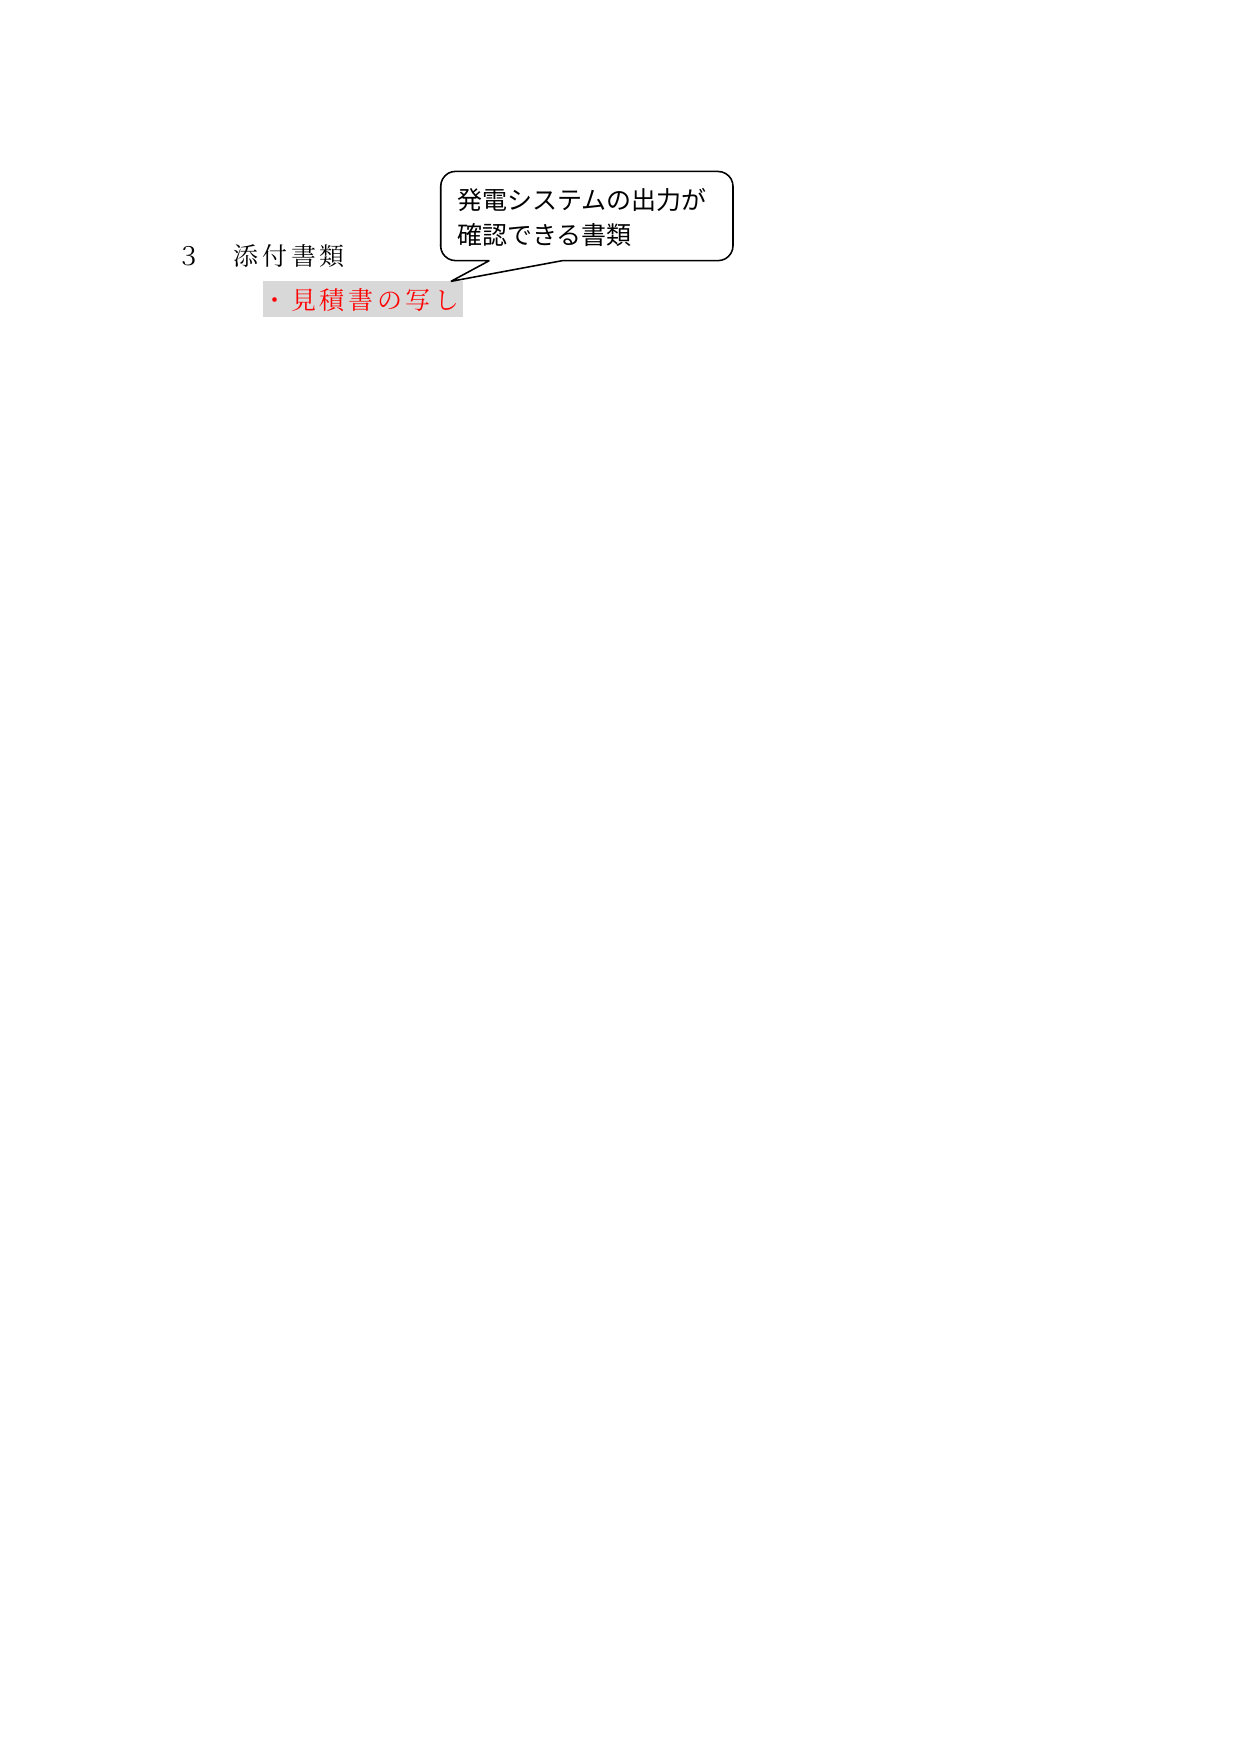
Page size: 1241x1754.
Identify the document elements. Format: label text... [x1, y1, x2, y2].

text ・見積書の写し [148, 276, 1122, 321]
text ３ 添付書類 [490, 232, 1122, 276]
text ３ 添付書類 [148, 232, 483, 276]
